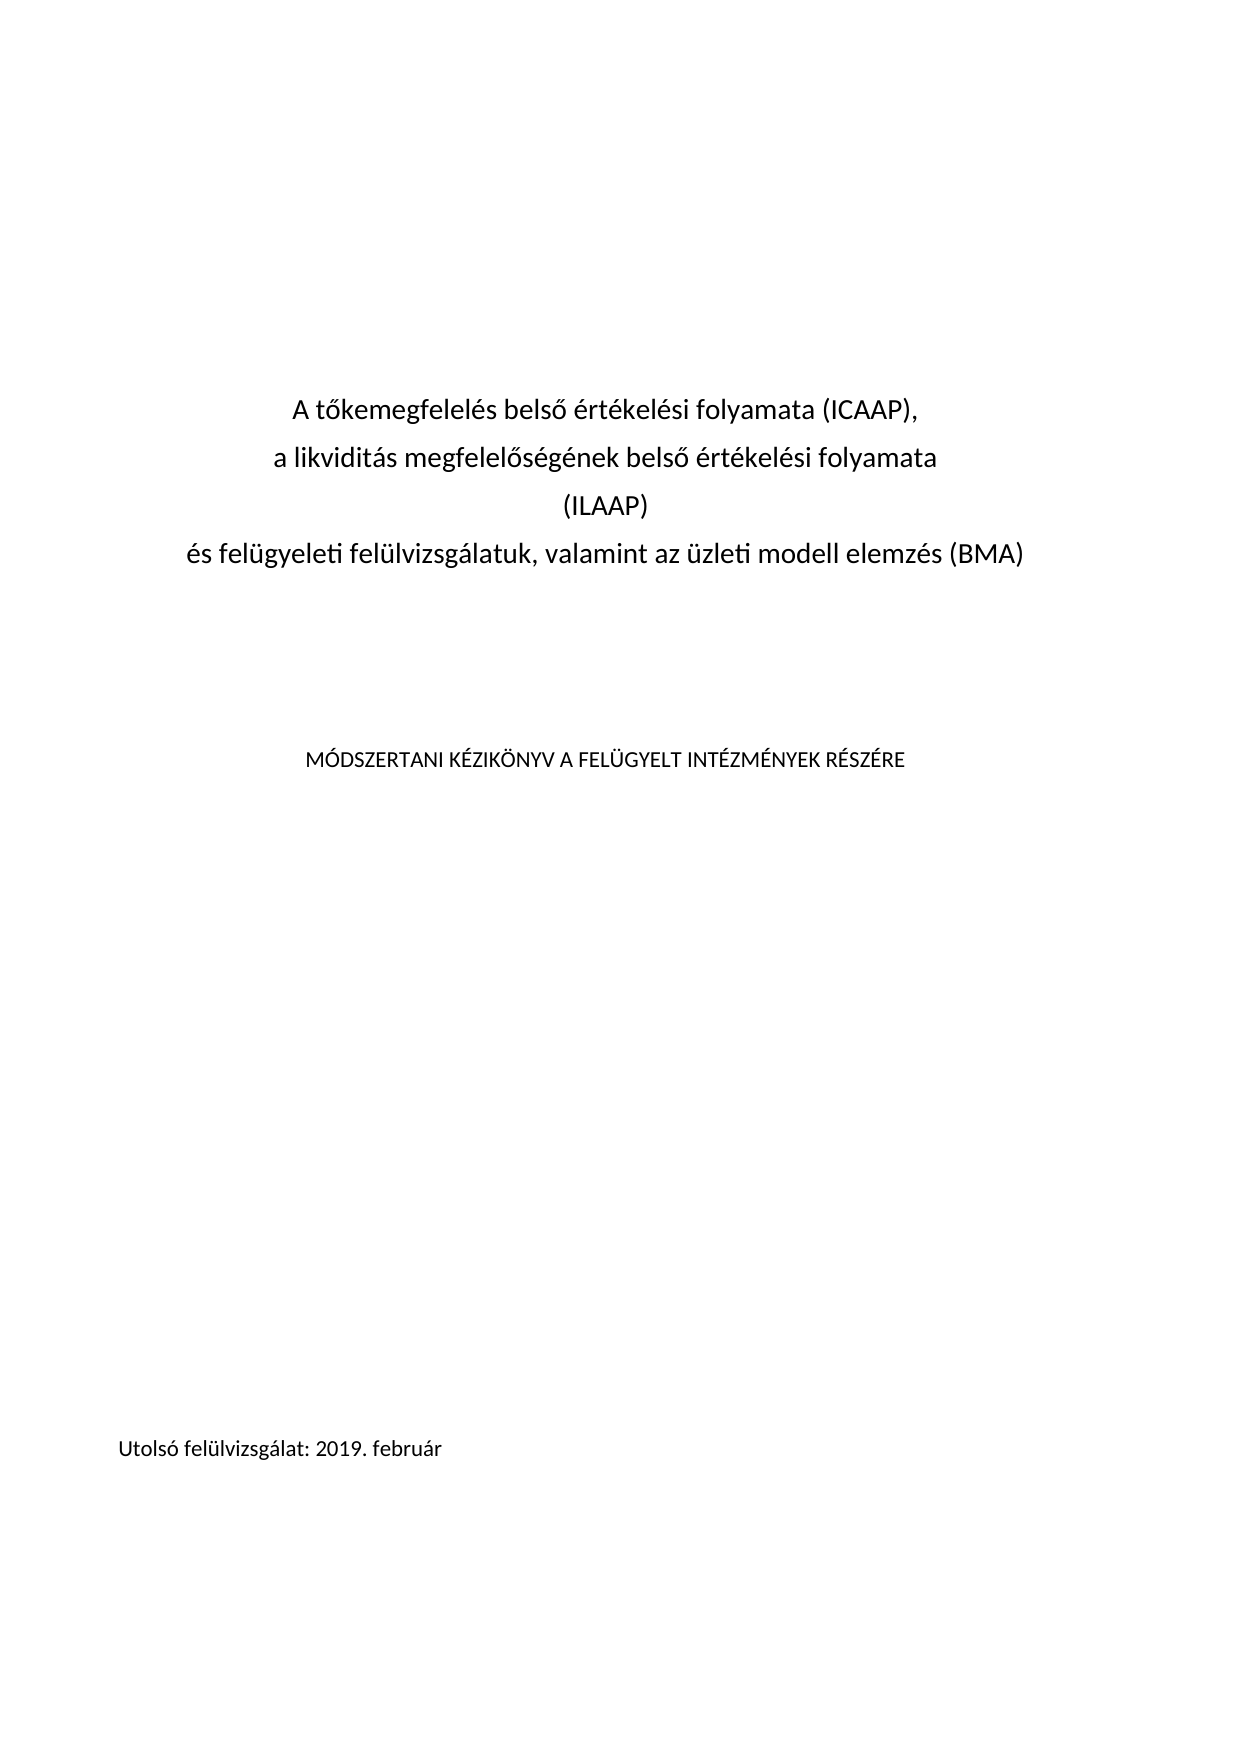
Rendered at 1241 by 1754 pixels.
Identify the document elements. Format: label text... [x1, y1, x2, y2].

text a likviditás megfelelőségének belső értékelési folyamata [118, 439, 1093, 474]
text MÓDSZERTANI KÉZIKÖNYV A FELÜGYELT INTÉZMÉNYEK RÉSZÉRE [118, 745, 1093, 773]
text Utolsó felülvizsgálat: 2019. február [118, 1434, 1093, 1462]
text és felügyeleti felülvizsgálatuk, valamint az üzleti modell elemzés (BMA) [118, 535, 1093, 571]
text (ILAAP) [118, 487, 1093, 523]
text A tőkemegfelelés belső értékelési folyamata (ICAAP), [118, 391, 1093, 426]
